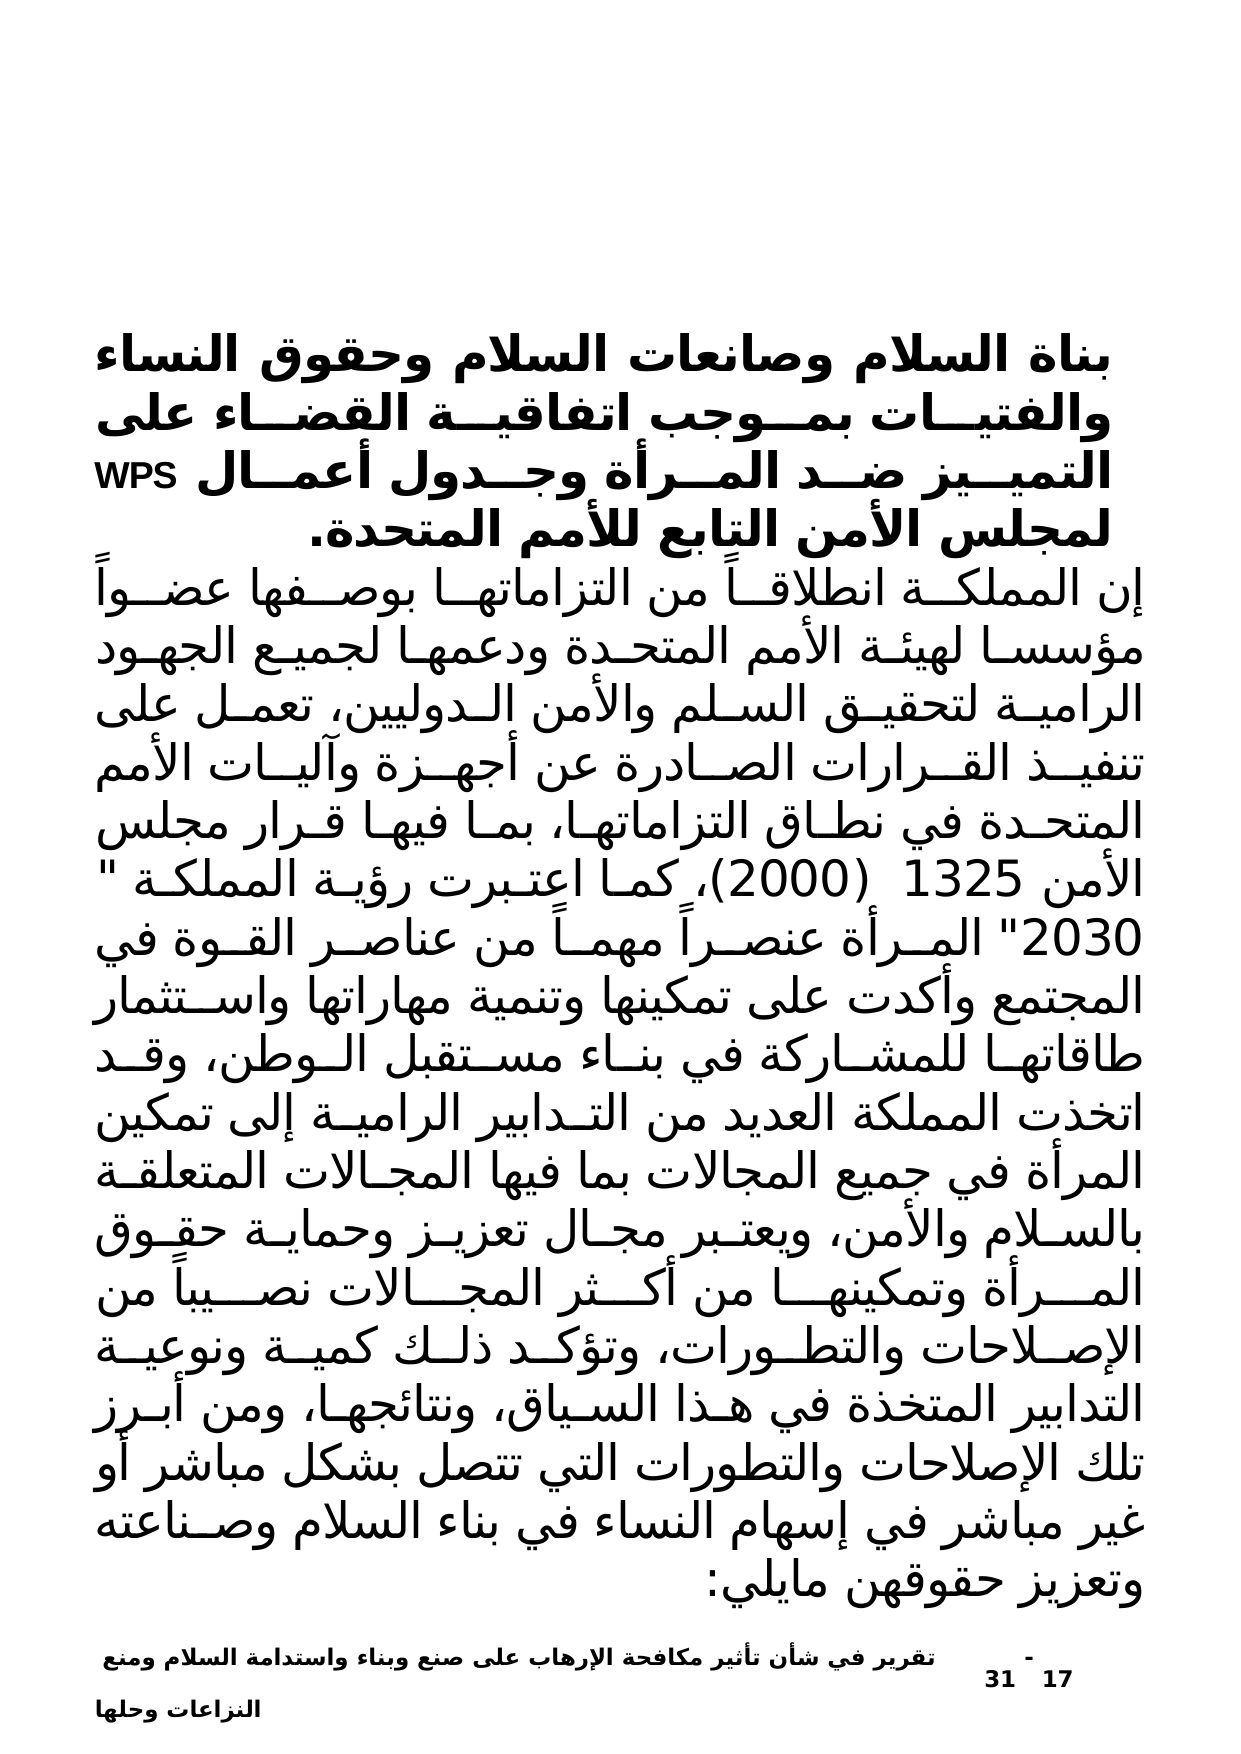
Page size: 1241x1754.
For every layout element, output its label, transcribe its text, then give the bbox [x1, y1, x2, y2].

text إن المملكة انطلاقاً من التزاماتها بوصفها عضواً مؤسسا لهيئة الأمم المتحدة ودعمها لجميع الجهود الرامية لتحقيق السلم والأمن الدوليين، تعمل على تنفيذ القرارات الصادرة عن أجهزة وآليات الأمم المتحدة في نطاق التزاماتها، بما فيها قرار مجلس الأمن 1325 (2000)، كما اعتبرت رؤية المملكة "2030" المرأة عنصراً مهماً من عناصر القوة في المجتمع وأكدت على تمكينها وتنمية مهاراتها واستثمار طاقاتها للمشاركة في بناء مستقبل الوطن، وقد اتخذت المملكة العديد من التدابير الرامية إلى تمكين المرأة في جميع المجالات بما فيها المجالات المتعلقة بالسلام والأمن، ويعتبر مجال تعزيز وحماية حقوق المرأة وتمكينها من أكثر المجالات نصيباً من الإصلاحات والتطورات، وتؤكد ذلك كمية ونوعية التدابير المتخذة في هذا السياق، ونتائجها، ومن أبرز تلك الإصلاحات والتطورات التي تتصل بشكل مباشر أو غير مباشر في إسهام النساء في بناء السلام وصناعته وتعزيز حقوقهن مايلي: [94, 558, 1146, 1608]
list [94, 325, 1151, 558]
